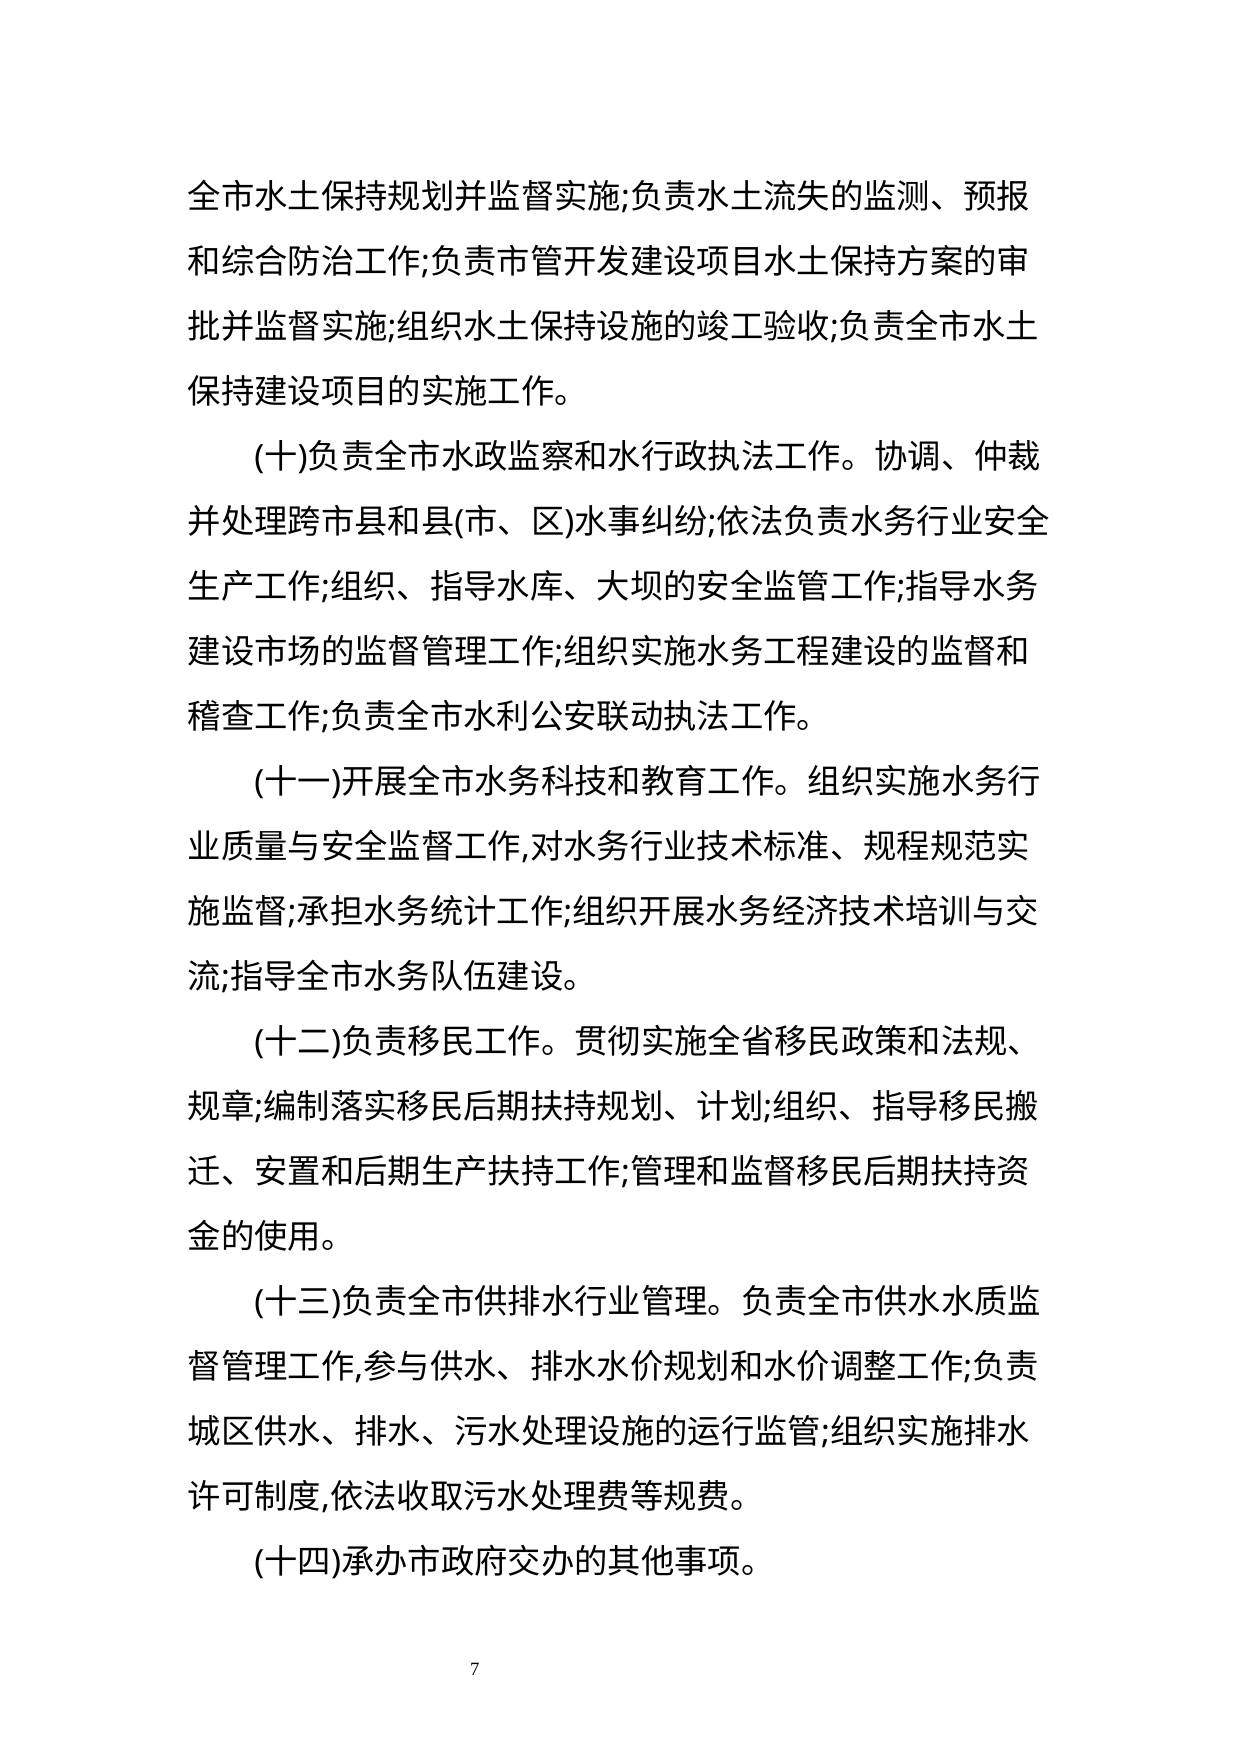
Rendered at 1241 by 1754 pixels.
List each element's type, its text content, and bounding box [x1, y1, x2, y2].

text (十三)负责全市供排水行业管理。负责全市供水水质监督管理工作,参与供水、排水水价规划和水价调整工作;负责城区供水、排水、污水处理设施的运行监管;组织实施排水许可制度,依法收取污水处理费等规费。 [187, 1267, 1053, 1527]
text (十二)负责移民工作。贯彻实施全省移民政策和法规、规章;编制落实移民后期扶持规划、计划;组织、指导移民搬迁、安置和后期生产扶持工作;管理和监督移民后期扶持资金的使用。 [187, 1007, 1053, 1267]
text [187, 162, 1053, 422]
text (十)负责全市水政监察和水行政执法工作。协调、仲裁并处理跨市县和县(市、区)水事纠纷;依法负责水务行业安全生产工作;组织、指导水库、大坝的安全监管工作;指导水务建设市场的监督管理工作;组织实施水务工程建设的监督和稽查工作;负责全市水利公安联动执法工作。 [187, 422, 1053, 747]
text (十四)承办市政府交办的其他事项。 [187, 1527, 1053, 1592]
text (十一)开展全市水务科技和教育工作。组织实施水务行业质量与安全监督工作,对水务行业技术标准、规程规范实施监督;承担水务统计工作;组织开展水务经济技术培训与交流;指导全市水务队伍建设。 [187, 747, 1053, 1007]
